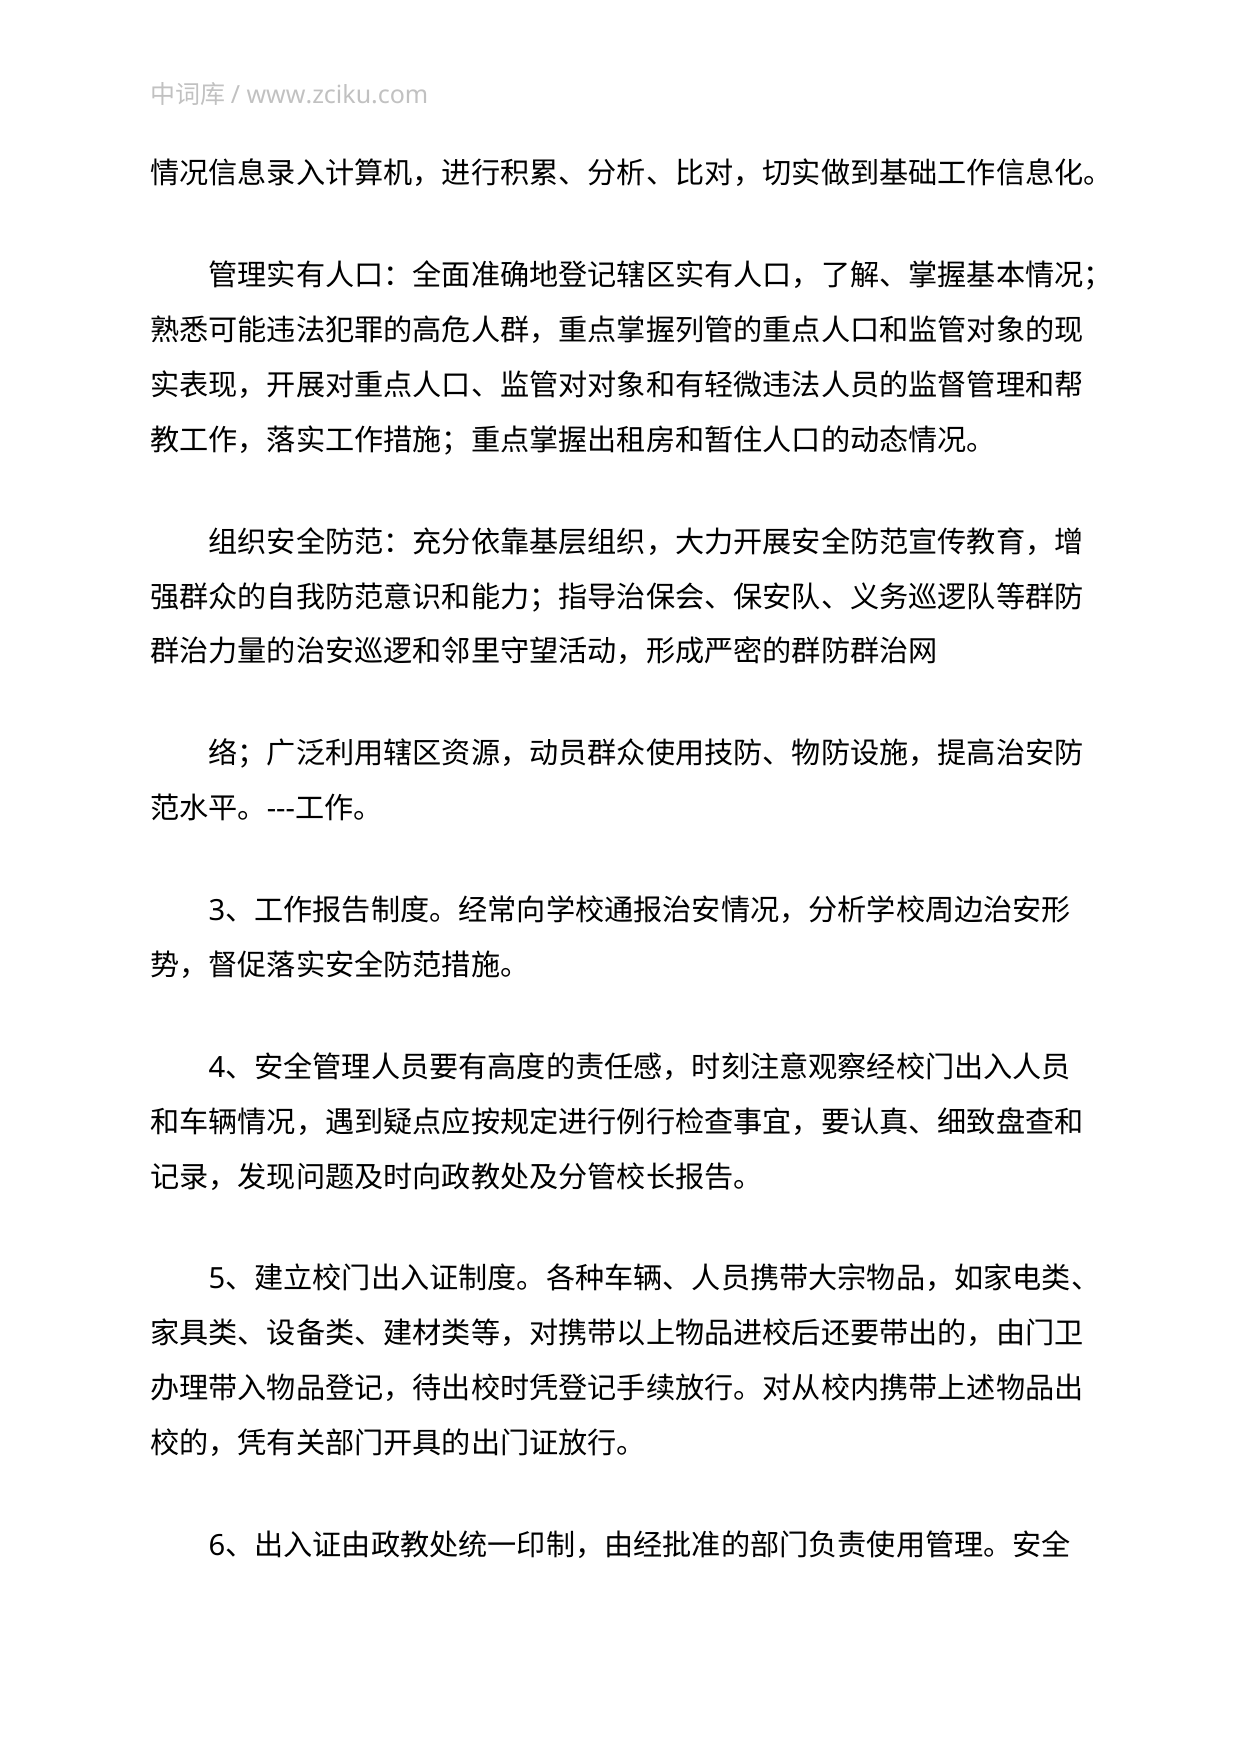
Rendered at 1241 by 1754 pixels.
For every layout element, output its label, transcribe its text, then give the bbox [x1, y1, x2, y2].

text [150, 150, 1090, 192]
text 组织安全防范：充分依靠基层组织，大力开展安全防范宣传教育，增强群众的自我防范意识和能力；指导治保会、保安队、义务巡逻队等群防群治力量的治安巡逻和邻里守望活动，形成严密的群防群治网 [150, 518, 1090, 670]
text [150, 1522, 1090, 1564]
text 4、安全管理人员要有高度的责任感，时刻注意观察经校门出入人员和车辆情况，遇到疑点应按规定进行例行检查事宜，要认真、细致盘查和记录，发现问题及时向政教处及分管校长报告。 [150, 1043, 1090, 1196]
text 管理实有人口：全面准确地登记辖区实有人口，了解、掌握基本情况；熟悉可能违法犯罪的高危人群，重点掌握列管的重点人口和监管对象的现实表现，开展对重点人口、监管对对象和有轻微违法人员的监督管理和帮教工作，落实工作措施；重点掌握出租房和暂住人口的动态情况。 [150, 252, 1090, 459]
text 5、建立校门出入证制度。各种车辆、人员携带大宗物品，如家电类、家具类、设备类、建材类等，对携带以上物品进校后还要带出的，由门卫办理带入物品登记，待出校时凭登记手续放行。对从校内携带上述物品出校的，凭有关部门开具的出门证放行。 [150, 1255, 1090, 1462]
text 络；广泛利用辖区资源，动员群众使用技防、物防设施，提高治安防范水平。---工作。 [150, 730, 1090, 827]
text 3、工作报告制度。经常向学校通报治安情况，分析学校周边治安形势，督促落实安全防范措施。 [150, 887, 1090, 984]
